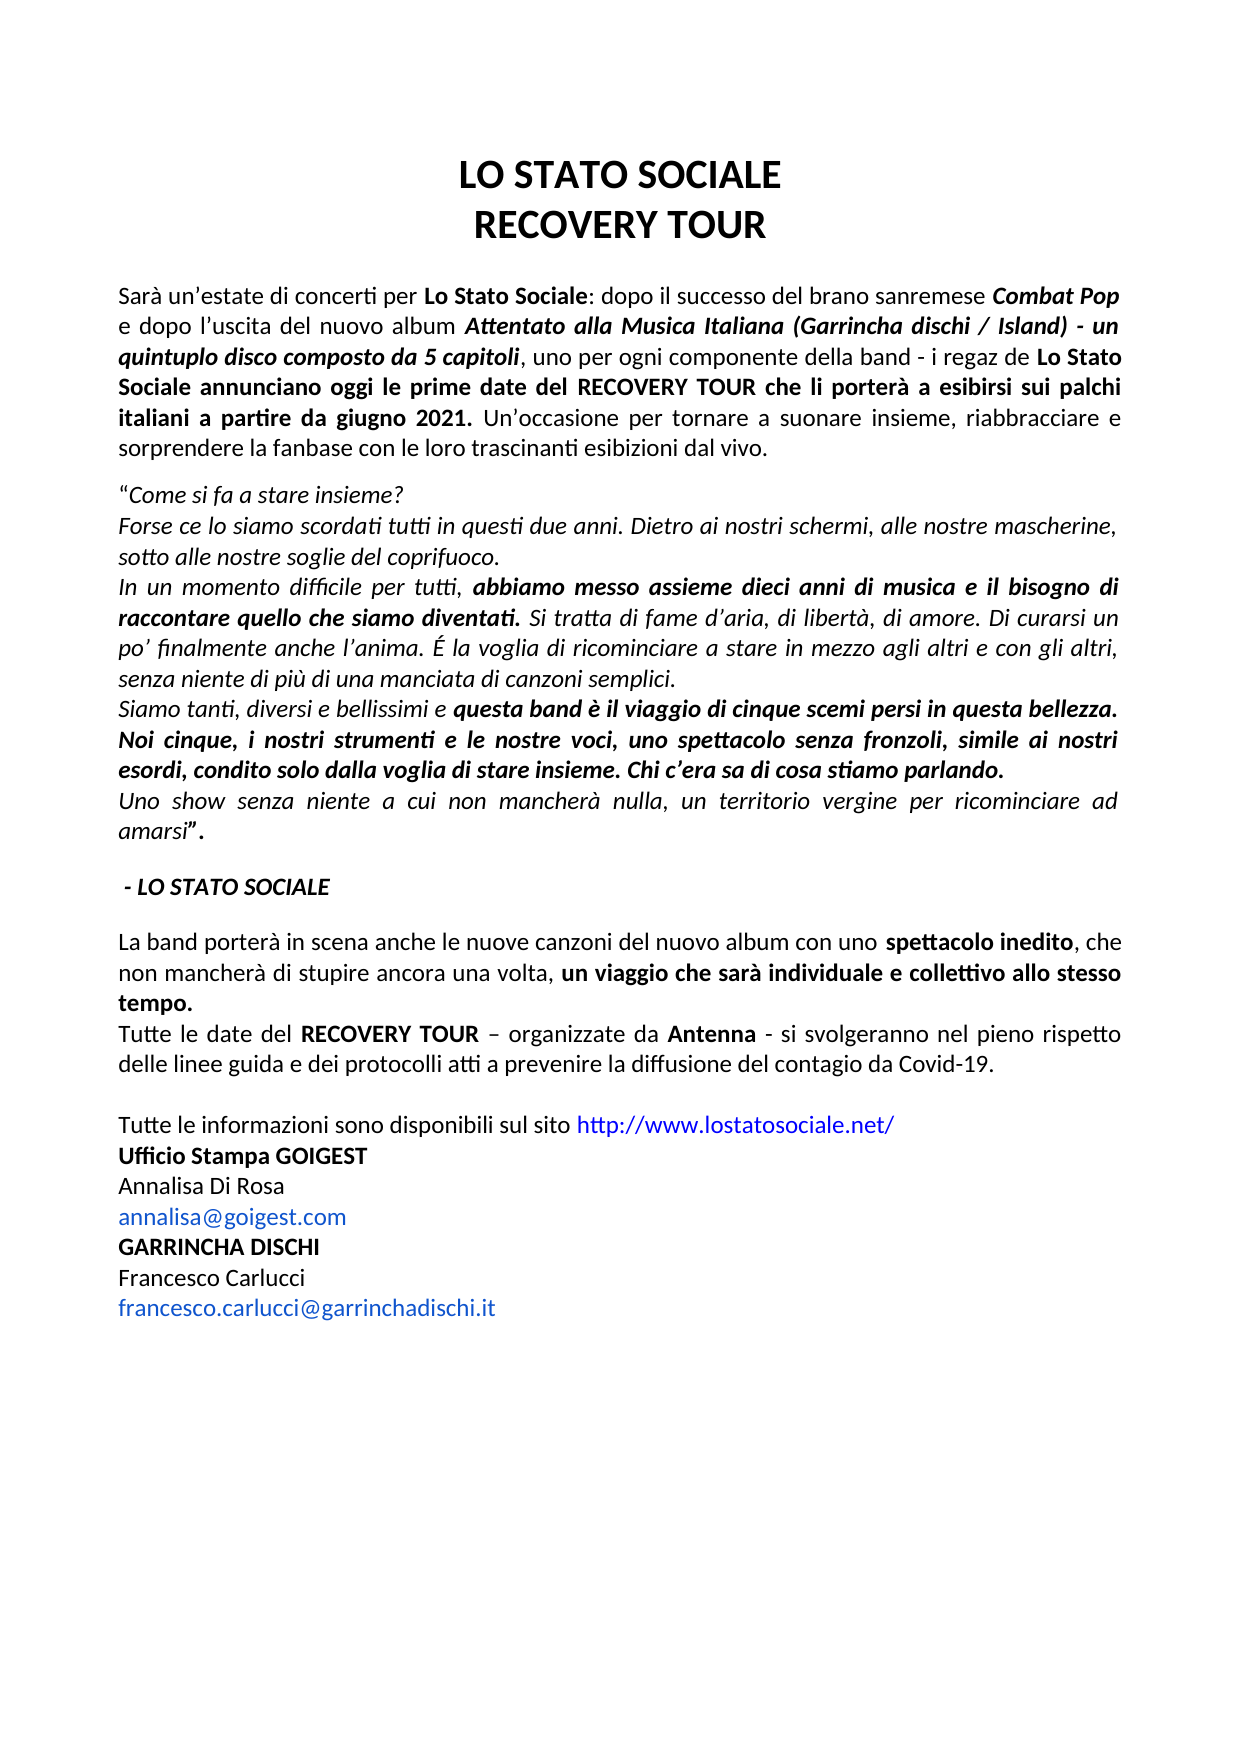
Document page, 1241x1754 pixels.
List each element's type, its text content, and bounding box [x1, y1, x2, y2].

text Tutte le date del RECOVERY TOUR – organizzate da Antenna - si svolgeranno nel pieno rispetto delle linee guida e dei protocolli atti a prevenire la diffusione del contagio da Covid-19. [118, 1018, 1122, 1079]
text Siamo tanti, diversi e bellissimi e questa band è il viaggio di cinque scemi persi in questa bellezza. Noi cinque, i nostri strumenti e le nostre voci, uno spettacolo senza fronzoli, simile ai nostri esordi, condito solo dalla voglia di stare insieme. Chi c’era sa di cosa stiamo parlando. [118, 693, 1122, 785]
text Annalisa Di Rosa [118, 1171, 1122, 1201]
text francesco.carlucci@garrinchadischi.it [118, 1293, 1122, 1323]
text “Come si fa a stare insieme? [118, 479, 1122, 510]
text Ufficio Stampa GOIGEST [118, 1140, 1122, 1171]
text RECOVERY TOUR [118, 198, 1122, 249]
text Sarà un’estate di concerti per Lo Stato Sociale: dopo il successo del brano sanremese Combat Pop e dopo l’uscita del nuovo album Attentato alla Musica Italiana (Garrincha dischi / Island) - un quintuplo disco composto da 5 capitoli, uno per ogni componente della band - i regaz de Lo Stato Sociale annunciano oggi le prime date del RECOVERY TOUR che li porterà a esibirsi sui palchi italiani a partire da giugno 2021. Un’occasione per tornare a suonare insieme, riabbracciare e sorprendere la fanbase con le loro trascinanti esibizioni dal vivo. [118, 280, 1122, 463]
text In un momento difficile per tutti, abbiamo messo assieme dieci anni di musica e il bisogno di raccontare quello che siamo diventati. Si tratta di fame d’aria, di libertà, di amore. Di curarsi un po’ finalmente anche l’anima. É la voglia di ricominciare a stare in mezzo agli altri e con gli altri, senza niente di più di una manciata di canzoni semplici. [118, 571, 1122, 693]
text La band porterà in scena anche le nuove canzoni del nuovo album con uno spettacolo inedito, che non mancherà di stupire ancora una volta, un viaggio che sarà individuale e collettivo allo stesso tempo. [118, 926, 1122, 1018]
text GARRINCHA DISCHI [118, 1232, 1122, 1262]
text LO STATO SOCIALE [118, 148, 1122, 198]
text Uno show senza niente a cui non mancherà nulla, un territorio vergine per ricominciare ad amarsi”. [118, 785, 1122, 846]
text - LO STATO SOCIALE [118, 871, 1122, 901]
text Forse ce lo siamo scordati tutti in questi due anni. Dietro ai nostri schermi, alle nostre mascherine, sotto alle nostre soglie del coprifuoco. [118, 510, 1122, 571]
text Francesco Carlucci [118, 1262, 1122, 1293]
text Tutte le informazioni sono disponibili sul sito http://www.lostatosociale.net/ [118, 1109, 1122, 1140]
text annalisa@goigest.com [118, 1201, 1122, 1232]
